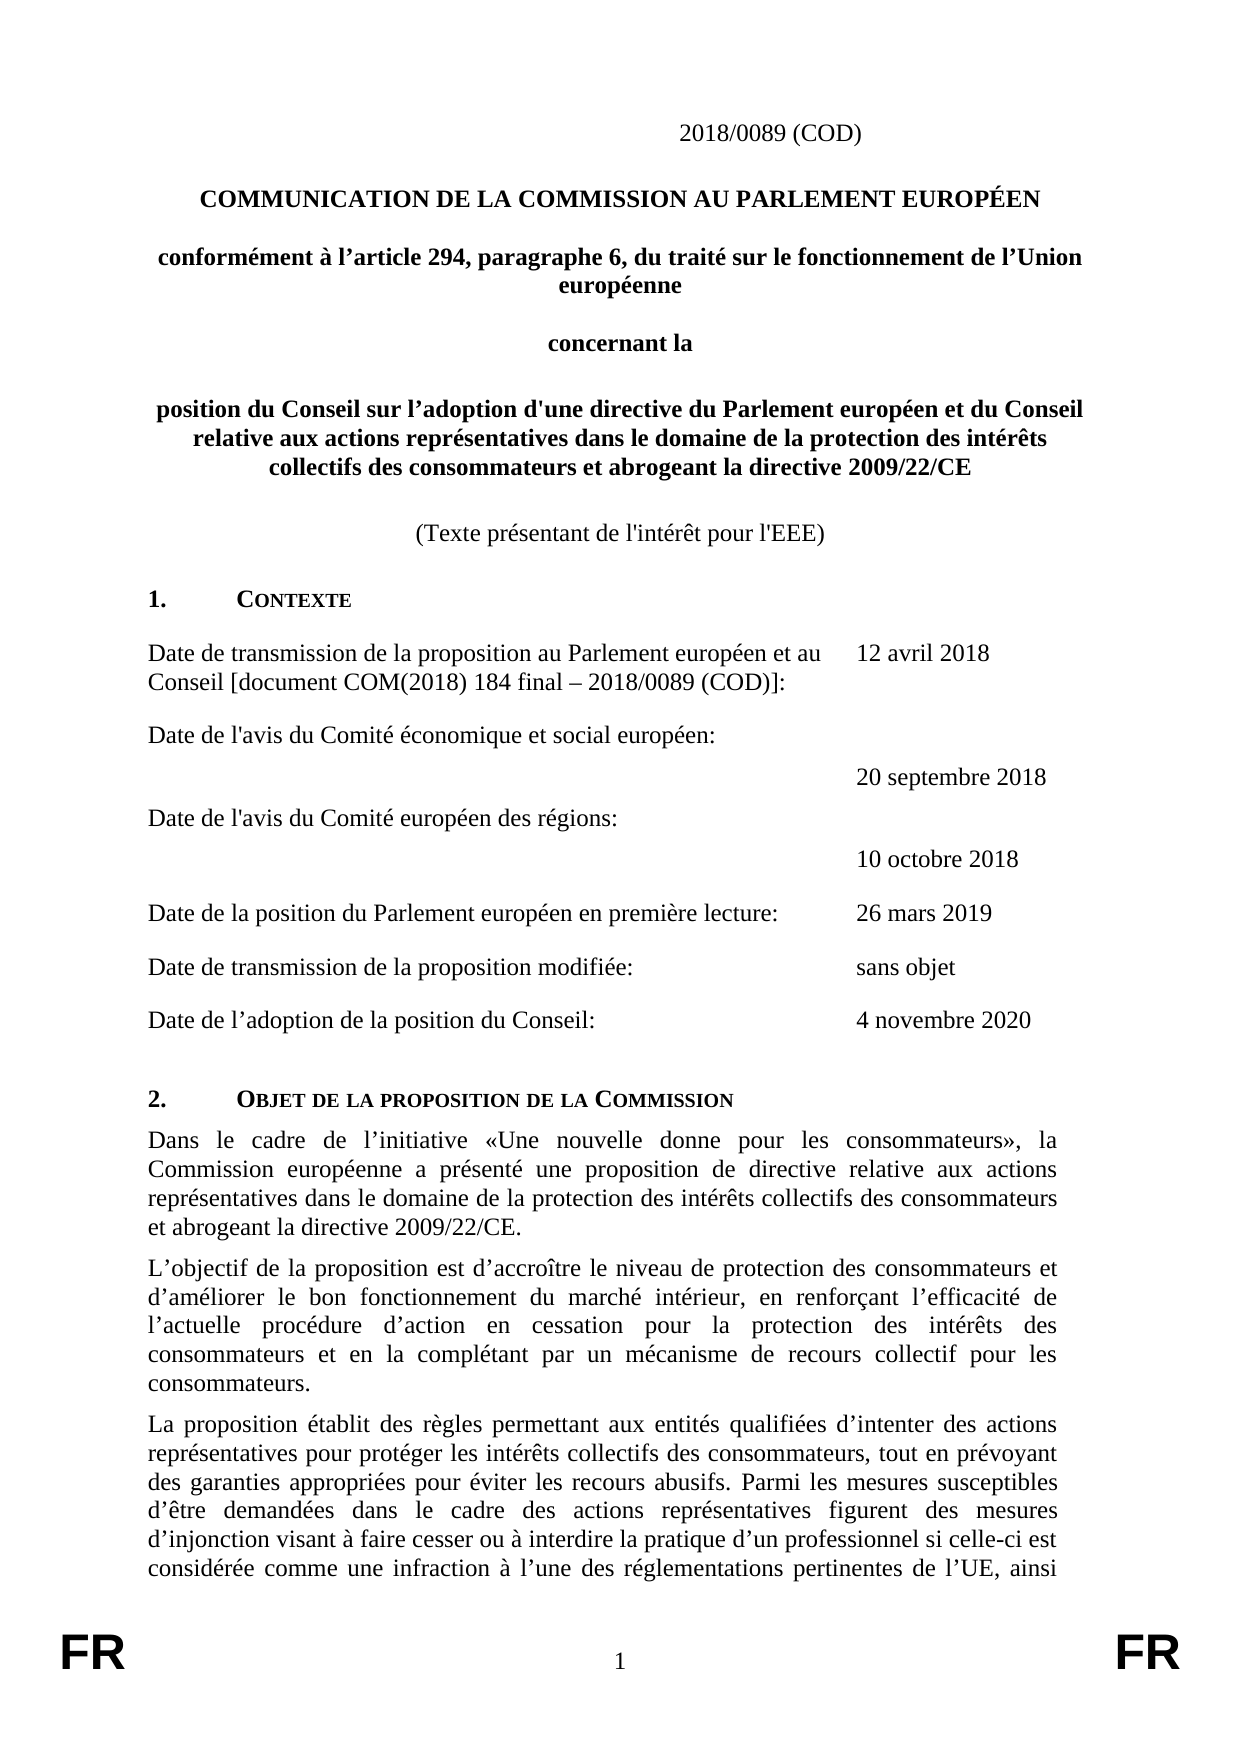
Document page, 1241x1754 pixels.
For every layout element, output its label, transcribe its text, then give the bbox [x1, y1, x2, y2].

text COMMUNICATION DE LA COMMISSION AU PARLEMENT EUROPÉEN conformément à l’article 294, paragraphe 6, du traité sur le fonctionnement de l’Union européenne concernant la [148, 184, 1093, 357]
table_cell 26 mars 2019 [845, 886, 1104, 939]
table_cell 4 novembre 2020 [845, 993, 1104, 1047]
text Dans le cadre de l’initiative «Une nouvelle donne pour les consommateurs», la Commission européenne a présenté une proposition de directive relative aux actions représentatives dans le domaine de la protection des intérêts collectifs des consommateurs et abrogeant la directive 2009/22/CE. [148, 1126, 1058, 1241]
table_cell Date de l’adoption de la position du Conseil: [136, 993, 845, 1047]
table_cell sans objet [845, 939, 1104, 993]
table_cell Date de la position du Parlement européen en première lecture: [136, 886, 845, 939]
table_cell 20 septembre 2018 10 octobre 2018 [845, 708, 1104, 886]
table_header 12 avril 2018 [845, 626, 1104, 708]
text (Texte présentant de l'intérêt pour l'EEE) [148, 518, 1093, 547]
subtitle 1. Contexte [148, 584, 1093, 613]
table_cell Date de transmission de la proposition modifiée: [136, 939, 845, 993]
text 2018/0089 (COD) [679, 118, 1093, 147]
table_header Date de transmission de la proposition au Parlement européen et au Conseil [document COM(2018) 184 final – 2018/0089 (COD)]: [136, 626, 845, 708]
text L’objectif de la proposition est d’accroître le niveau de protection des consommateurs et d’améliorer le bon fonctionnement du marché intérieur, en renforçant l’efficacité de l’actuelle procédure d’action en cessation pour la protection des intérêts des consommateurs et en la complétant par un mécanisme de recours collectif pour les consommateurs. [148, 1253, 1058, 1397]
subtitle 2. Objet de la proposition de la Commission [148, 1084, 1093, 1113]
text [148, 1409, 1058, 1582]
table_cell Date de l'avis du Comité économique et social européen: Date de l'avis du Comité européen des régions: [136, 708, 845, 886]
text position du Conseil sur l’adoption d'une directive du Parlement européen et du Conseil relative aux actions représentatives dans le domaine de la protection des intérêts collectifs des consommateurs et abrogeant la directive 2009/22/CE [148, 394, 1093, 481]
